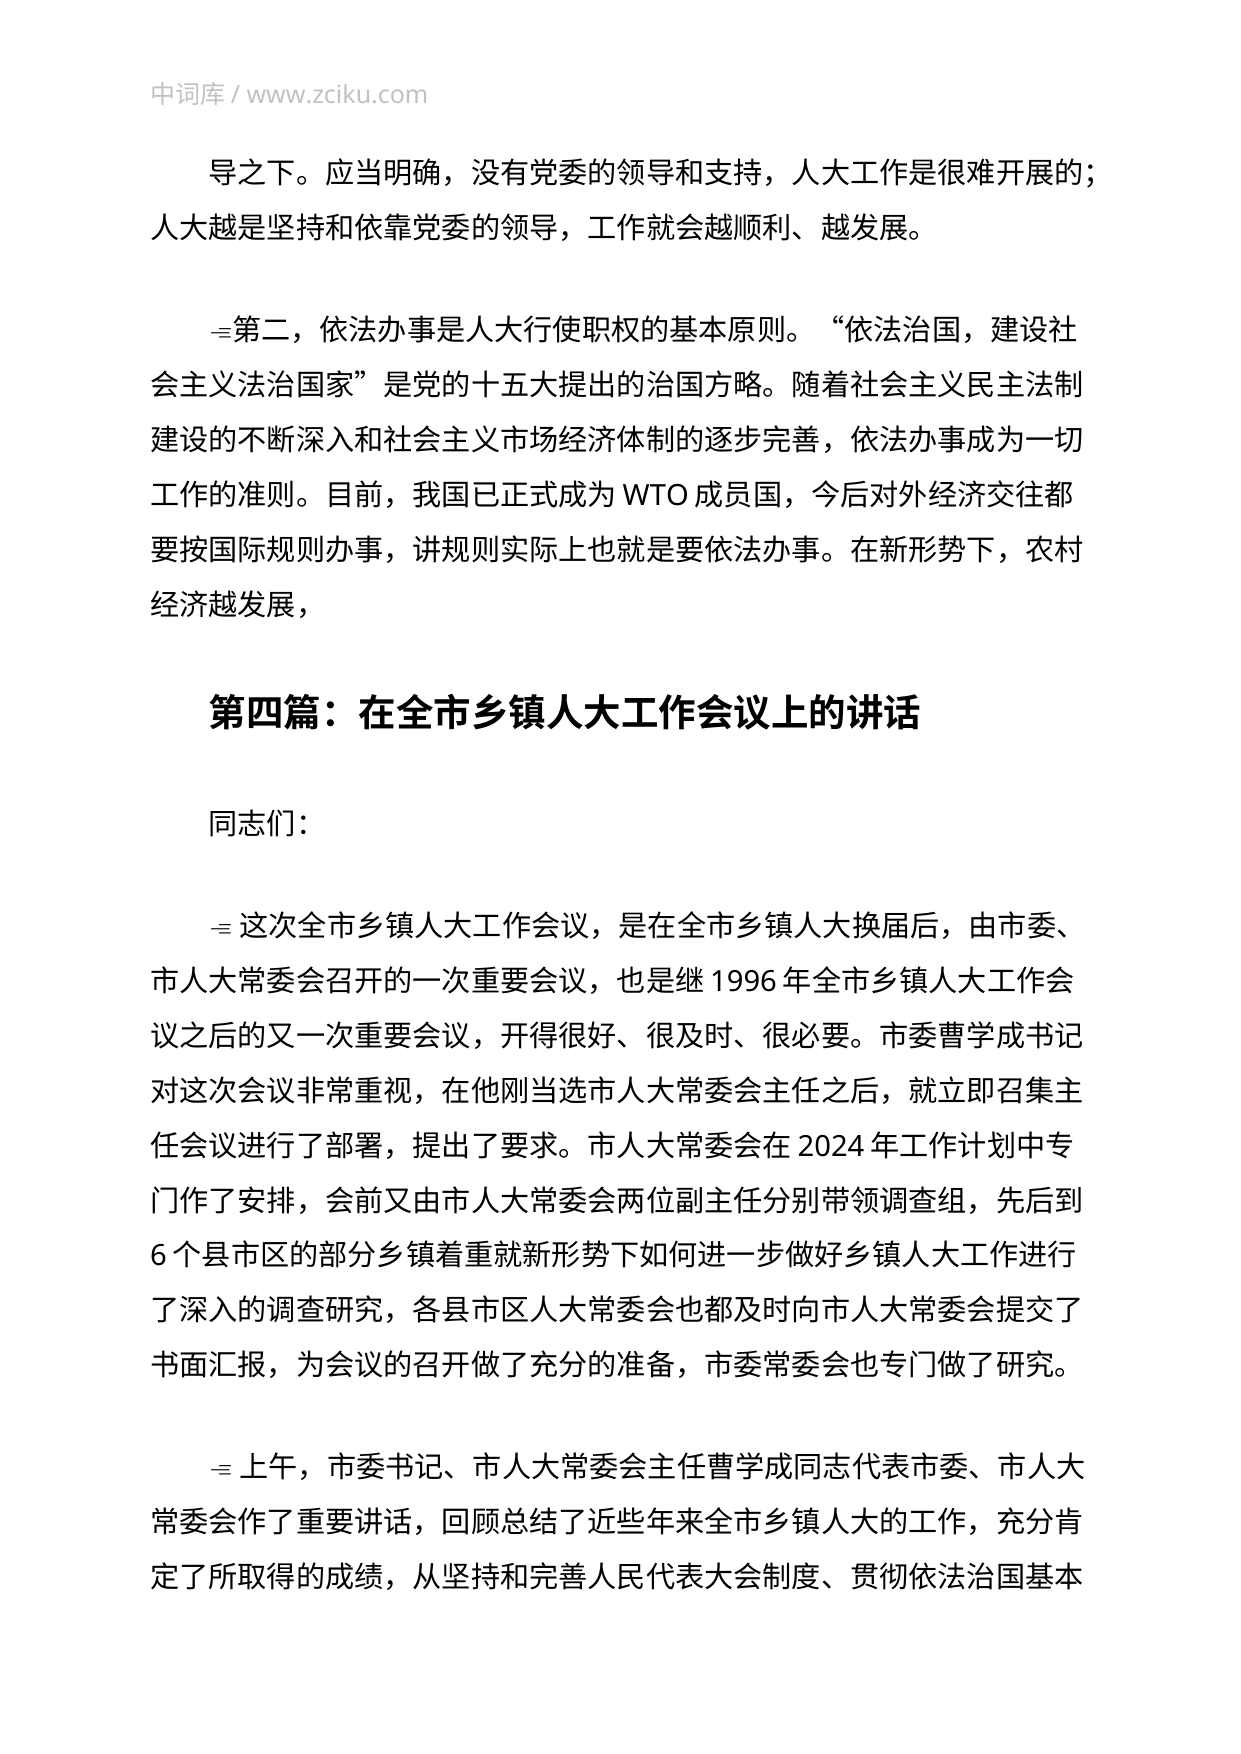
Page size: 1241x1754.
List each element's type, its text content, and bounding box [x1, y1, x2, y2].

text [150, 1444, 1090, 1596]
text 同志们： [150, 801, 1090, 843]
text 第四篇：在全市乡镇人大工作会议上的讲话 [150, 683, 1090, 737]
text  这次全市乡镇人大工作会议，是在全市乡镇人大换届后，由市委、市人大常委会召开的一次重要会议，也是继1996年全市乡镇人大工作会议之后的又一次重要会议，开得很好、很及时、很必要。市委曹学成书记对这次会议非常重视，在他刚当选市人大常委会主任之后，就立即召集主任会议进行了部署，提出了要求。市人大常委会在2024年工作计划中专门作了安排，会前又由市人大常委会两位副主任分别带领调查组，先后到6个县市区的部分乡镇着重就新形势下如何进一步做好乡镇人大工作进行了深入的调查研究，各县市区人大常委会也都及时向市人大常委会提交了书面汇报，为会议的召开做了充分的准备，市委常委会也专门做了研究。 [150, 902, 1090, 1384]
text 导之下。应当明确，没有党委的领导和支持，人大工作是很难开展的；人大越是坚持和依靠党委的领导，工作就会越顺利、越发展。 [150, 150, 1090, 247]
text 第二，依法办事是人大行使职权的基本原则。“依法治国，建设社会主义法治国家”是党的十五大提出的治国方略。随着社会主义民主法制建设的不断深入和社会主义市场经济体制的逐步完善，依法办事成为一切工作的准则。目前，我国已正式成为WTO成员国，今后对外经济交往都要按国际规则办事，讲规则实际上也就是要依法办事。在新形势下，农村经济越发展， [150, 307, 1090, 624]
